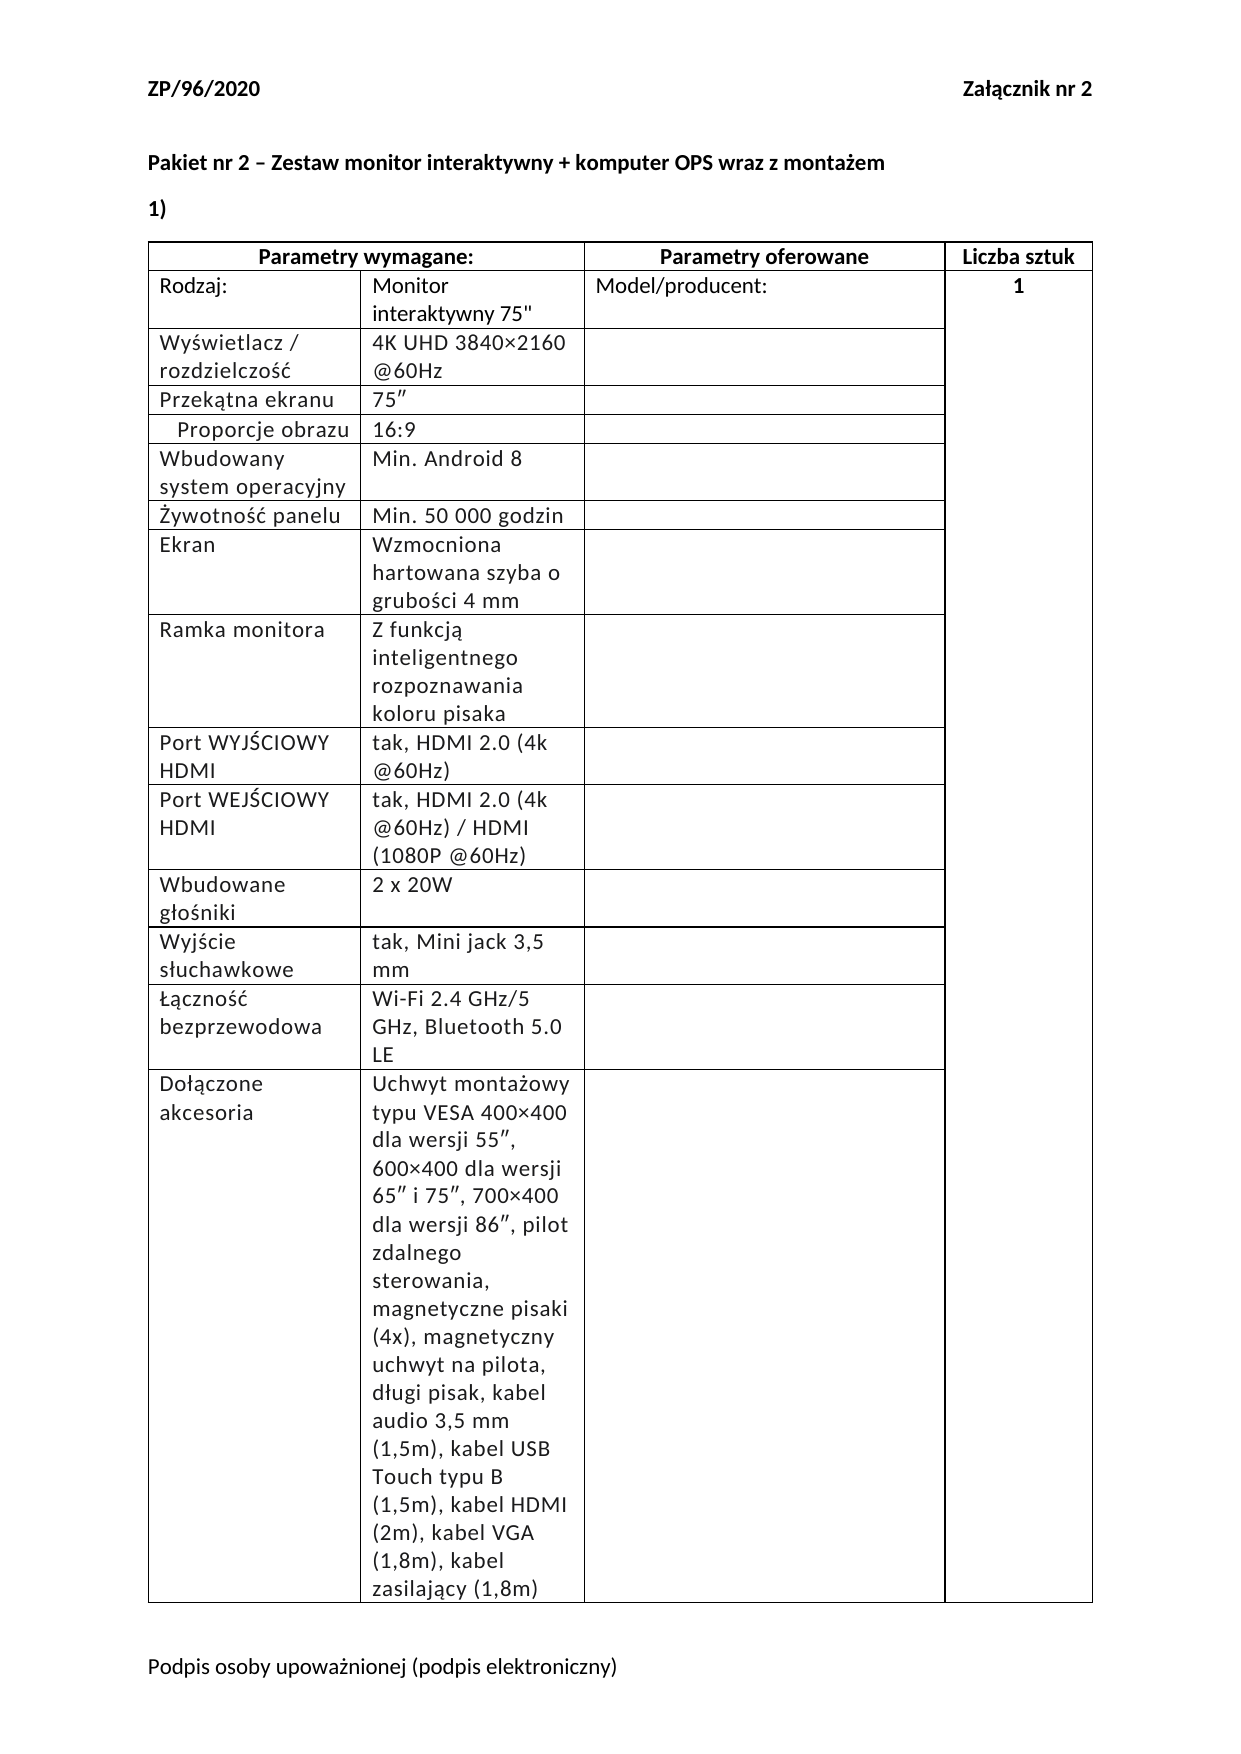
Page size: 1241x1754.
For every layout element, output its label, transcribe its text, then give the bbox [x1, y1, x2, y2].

table_cell [585, 615, 944, 727]
table_header Parametry oferowane [585, 243, 944, 270]
table_cell Port WYJŚCIOWY HDMI [149, 728, 360, 784]
table_cell [585, 1070, 944, 1602]
table_cell Proporcje obrazu [149, 415, 360, 443]
table_cell [585, 928, 944, 983]
table_cell tak, HDMI 2.0 (4k @60Hz) [361, 728, 584, 784]
table_cell [585, 530, 944, 614]
table_cell [585, 785, 944, 869]
table_cell Dołączone akcesoria [149, 1070, 360, 1602]
table_cell [585, 329, 944, 384]
table_cell Ramka monitora [149, 615, 360, 727]
table_cell [585, 415, 944, 443]
table_cell Z funkcją inteligentnego rozpoznawania koloru pisaka [361, 615, 584, 727]
table_header Liczba sztuk [946, 243, 1092, 270]
table_cell Żywotność panelu [149, 501, 360, 529]
table_cell Wbudowany system operacyjny [149, 444, 360, 500]
table_cell Port WEJŚCIOWY HDMI [149, 785, 360, 869]
table_cell [585, 985, 944, 1068]
table_cell Wyjście słuchawkowe [149, 928, 360, 983]
table_cell 1 [946, 271, 1092, 1602]
table_cell Wzmocniona hartowana szyba o grubości 4 mm [361, 530, 584, 614]
table_cell tak, HDMI 2.0 (4k @60Hz) / HDMI (1080P @60Hz) [361, 785, 584, 869]
table_cell Przekątna ekranu [149, 386, 360, 414]
table_cell Uchwyt montażowy typu VESA 400×400 dla wersji 55″, 600×400 dla wersji 65″ i 75″, 700×400 dla wersji 86″, pilot zdalnego sterowania, magnetyczne pisaki (4x), magnetyczny uchwyt na pilota, długi pisak, kabel audio 3,5 mm (1,5m), kabel USB Touch typu B (1,5m), kabel HDMI (2m), kabel VGA (1,8m), kabel zasilający (1,8m) [361, 1070, 584, 1602]
table_cell [585, 501, 944, 529]
table_header Parametry wymagane: [149, 243, 584, 270]
table_cell Wbudowane głośniki [149, 870, 360, 926]
table_cell [585, 870, 944, 926]
table_cell 75″ [361, 386, 584, 414]
text Pakiet nr 2 – Zestaw monitor interaktywny + komputer OPS wraz z montażem [148, 148, 1093, 176]
table_cell Model/producent: [585, 271, 944, 327]
table_cell Monitor interaktywny 75" [361, 271, 584, 327]
table_cell 16:9 [361, 415, 584, 443]
table_cell 2 x 20W [361, 870, 584, 926]
table_cell [585, 386, 944, 414]
table_cell Wi-Fi 2.4 GHz/5 GHz, Bluetooth 5.0 LE [361, 985, 584, 1068]
table_cell [585, 728, 944, 784]
table_cell tak, Mini jack 3,5 mm [361, 928, 584, 983]
table_cell Min. Android 8 [361, 444, 584, 500]
table_cell Łączność bezprzewodowa [149, 985, 360, 1068]
text 1) [148, 194, 1093, 222]
table_cell Wyświetlacz / rozdzielczość [149, 329, 360, 384]
table_cell [585, 444, 944, 500]
table_cell 4K UHD 3840×2160 @60Hz [361, 329, 584, 384]
table_cell Ekran [149, 530, 360, 614]
table_cell Min. 50 000 godzin [361, 501, 584, 529]
table_cell Rodzaj: [149, 271, 360, 327]
